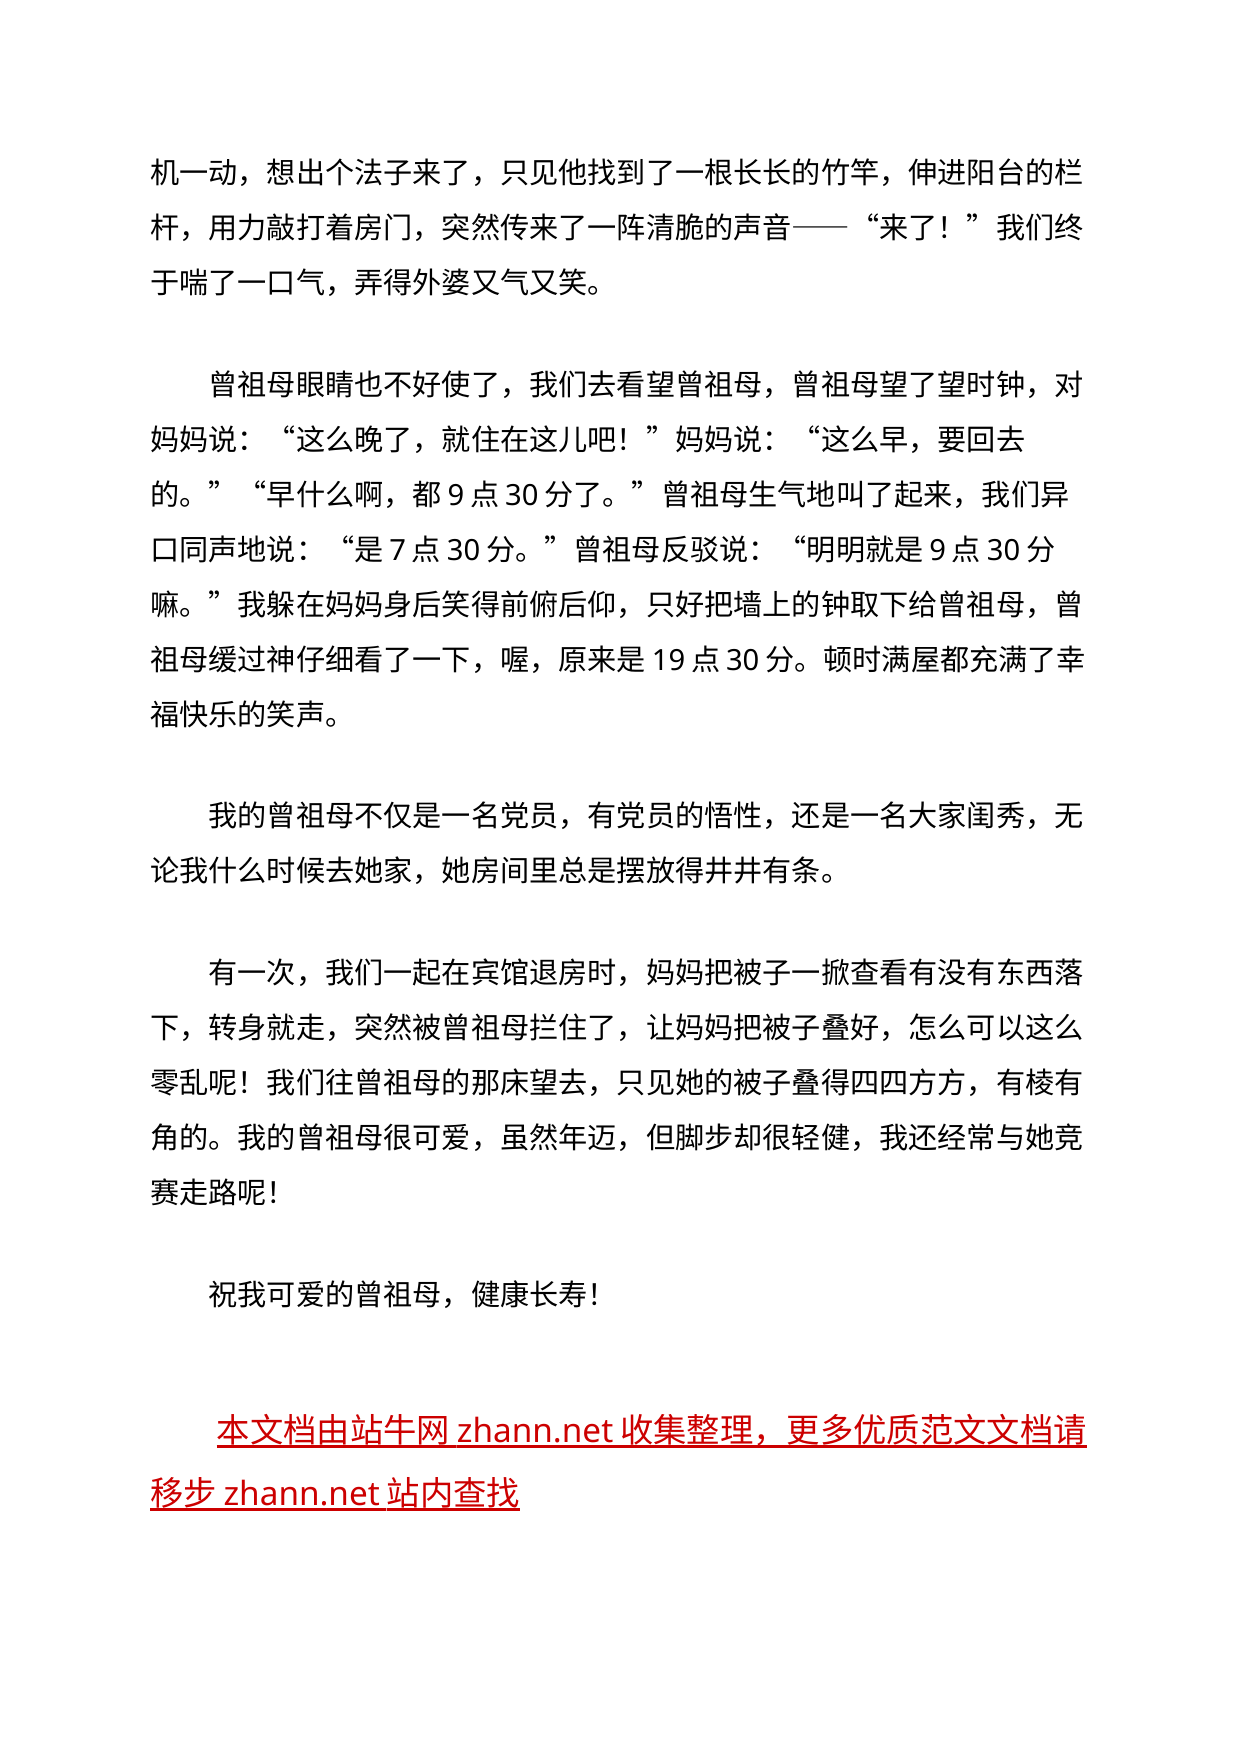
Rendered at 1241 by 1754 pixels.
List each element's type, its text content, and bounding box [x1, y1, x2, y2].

text 祝我可爱的曾祖母，健康长寿！ [150, 1271, 1090, 1313]
text 我的曾祖母不仅是一名党员，有党员的悟性，还是一名大家闺秀，无论我什么时候去她家，她房间里总是摆放得井井有条。 [150, 793, 1090, 890]
text 曾祖母眼睛也不好使了，我们去看望曾祖母，曾祖母望了望时钟，对妈妈说：“这么晚了，就住在这儿吧！”妈妈说：“这么早，要回去的。”“早什么啊，都9点30分了。”曾祖母生气地叫了起来，我们异口同声地说：“是7点30分。”曾祖母反驳说：“明明就是9点30分嘛。”我躲在妈妈身后笑得前俯后仰，只好把墙上的钟取下给曾祖母，曾祖母缓过神仔细看了一下，喔，原来是19点30分。顿时满屋都充满了幸福快乐的笑声。 [150, 362, 1090, 733]
text 有一次，我们一起在宾馆退房时，妈妈把被子一掀查看有没有东西落下，转身就走，突然被曾祖母拦住了，让妈妈把被子叠好，怎么可以这么零乱呢！我们往曾祖母的那床望去，只见她的被子叠得四四方方，有棱有角的。我的曾祖母很可爱，虽然年迈，但脚步却很轻健，我还经常与她竞赛走路呢！ [150, 950, 1090, 1212]
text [150, 150, 1090, 302]
text 本文档由站牛网zhann.net收集整理，更多优质范文文档请移步zhann.net站内查找 [150, 1404, 1090, 1515]
